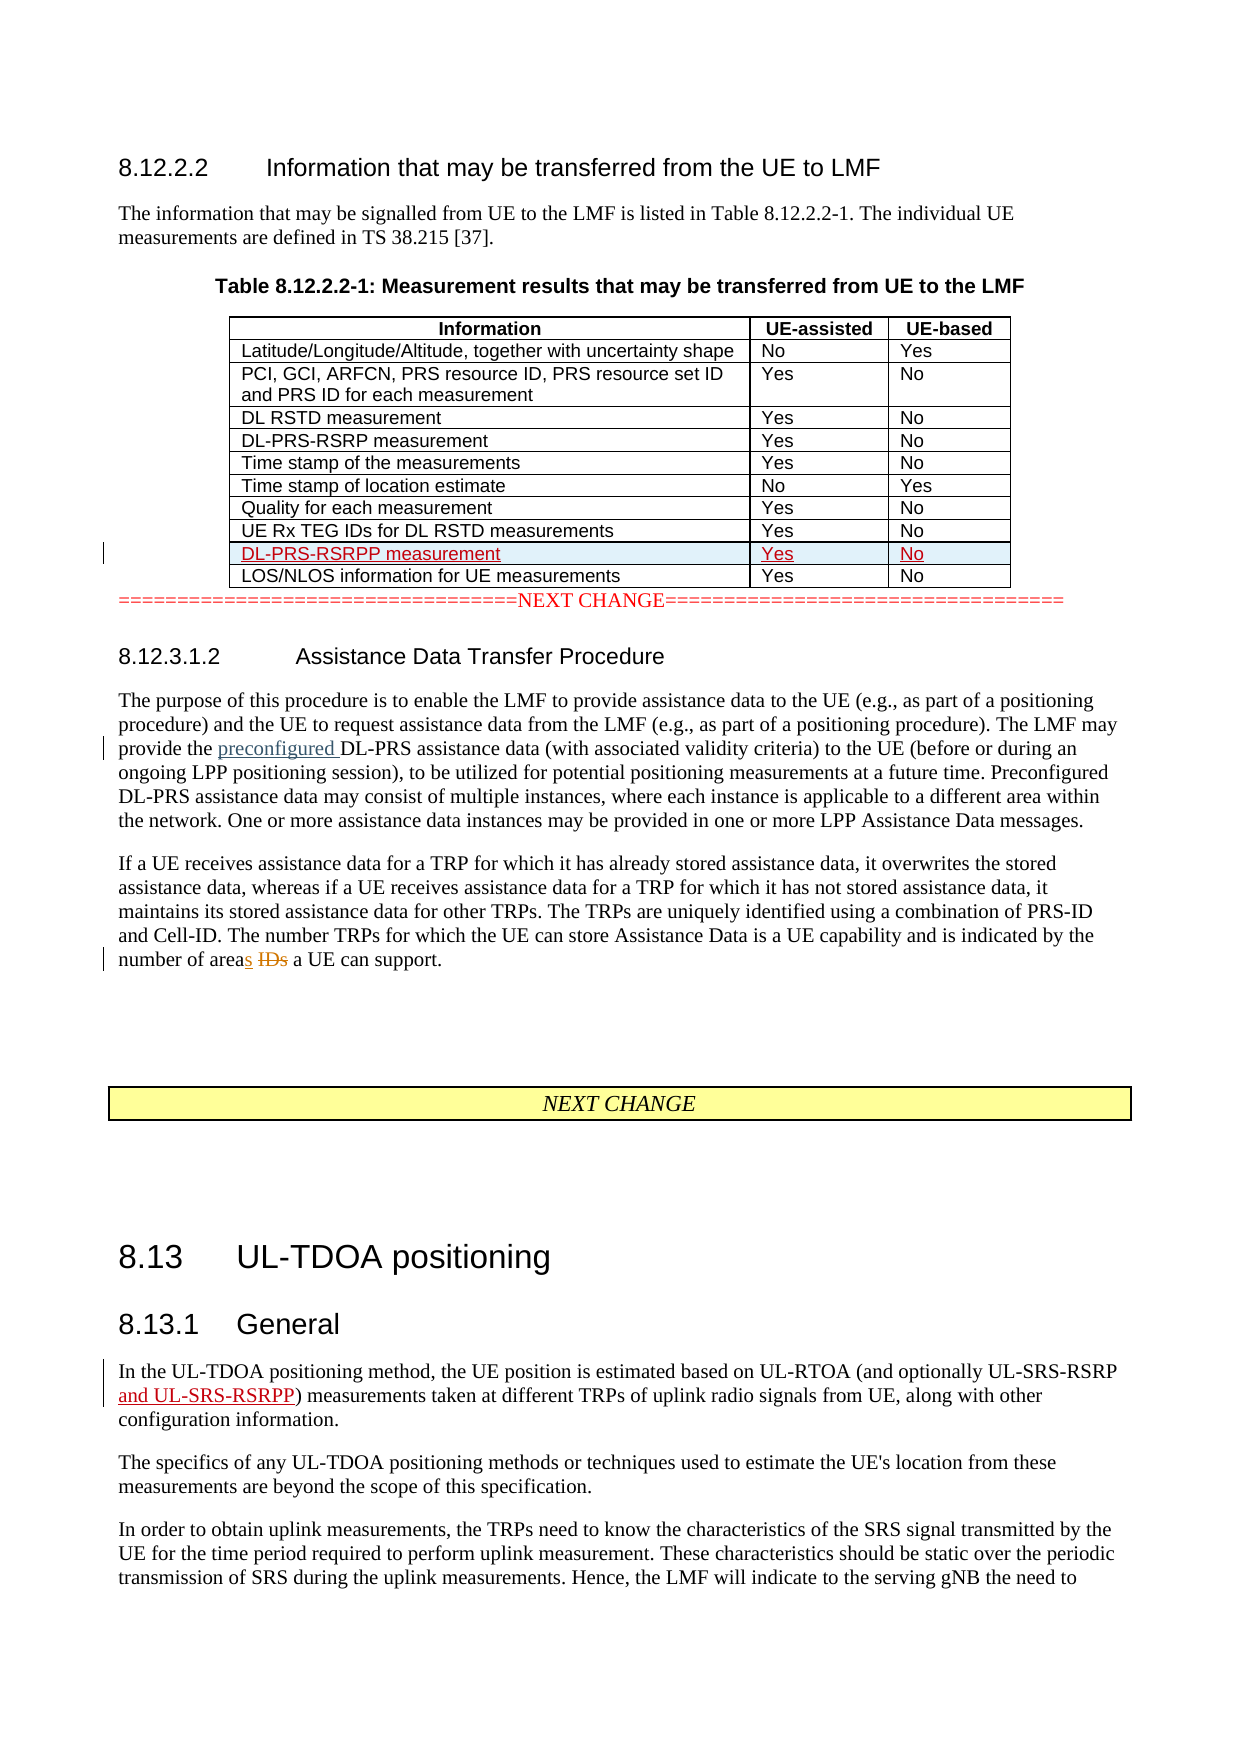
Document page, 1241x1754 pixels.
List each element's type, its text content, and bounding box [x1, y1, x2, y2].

subtitle 8.13.1 General [118, 1307, 1122, 1340]
table_header UE-assisted [751, 318, 888, 339]
table_cell No [889, 565, 1010, 587]
table_cell Yes [889, 475, 1010, 496]
table_cell No [889, 520, 1010, 541]
table_header UE-based [889, 318, 1010, 339]
text NEXT CHANGE [110, 1088, 1130, 1119]
table_cell Yes [889, 340, 1010, 362]
text If a UE receives assistance data for a TRP for which it has already stored assistance data, it overwrites the stored assistance data, whereas if a UE receives assistance data for a TRP for which it has not stored assistance data, it maintains its stored assistance data for other TRPs. The TRPs are uniquely identified using a combination of PRS-ID and Cell-ID. The number TRPs for which the UE can store Assistance Data is a UE capability and is indicated by the number of area a UE can support. [118, 851, 1122, 971]
table_cell Yes [751, 452, 888, 473]
table_cell Yes [751, 407, 888, 428]
text ==================================NEXT CHANGE================================== [118, 588, 1122, 612]
table_cell No [889, 407, 1010, 428]
table_cell Yes [751, 497, 888, 519]
table_cell DL RSTD measurement [230, 407, 749, 428]
table_cell Time stamp of location estimate [230, 475, 749, 496]
subtitle 8.12.2.2 Information that may be transferred from the UE to LMF [118, 153, 1122, 182]
table_cell No [889, 363, 1010, 406]
table_cell No [889, 497, 1010, 519]
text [118, 1517, 1122, 1589]
text In the UL-TDOA positioning method, the UE position is estimated based on UL-RTOA (and optionally UL-SRS-RSRP) measurements taken at different TRPs of uplink radio signals from UE, along with other configuration information. [118, 1359, 1122, 1431]
text The information that may be signalled from UE to the LMF is listed in Table 8.12.2.2-1. The individual UE measurements are defined in TS 38.215 [37]. [118, 201, 1122, 249]
table_cell DL-PRS-RSRP measurement [230, 429, 749, 451]
table_header Information [230, 318, 749, 339]
subtitle 8.12.3.1.2 Assistance Data Transfer Procedure [118, 643, 1122, 669]
subtitle 8.13 UL-TDOA positioning [118, 1237, 1122, 1275]
table_cell Yes [751, 565, 888, 587]
table_cell Yes [751, 520, 888, 541]
table_cell No [751, 340, 888, 362]
table_cell No [889, 429, 1010, 451]
table_cell Quality for each measurement [230, 497, 749, 519]
table_cell Time stamp of the measurements [230, 452, 749, 473]
table_cell LOS/NLOS information for UE measurements [230, 565, 749, 587]
text Table 8.12.2.2-1: Measurement results that may be transferred from UE to the LMF [118, 274, 1122, 298]
table_cell Yes [751, 429, 888, 451]
table_cell Latitude/Longitude/Altitude, together with uncertainty shape [230, 340, 749, 362]
text The specifics of any UL-TDOA positioning methods or techniques used to estimate the UE's location from these measurements are beyond the scope of this specification. [118, 1450, 1122, 1498]
table_cell PCI, GCI, ARFCN, PRS resource ID, PRS resource set ID and PRS ID for each measurement [230, 363, 749, 406]
table_cell No [751, 475, 888, 496]
text The purpose of this procedure is to enable the LMF to provide assistance data to the UE (e.g., as part of a positioning procedure) and the UE to request assistance data from the LMF (e.g., as part of a positioning procedure). The LMF may provide the DL-PRS assistance data (with associated validity criteria) to the UE (before or during an ongoing LPP positioning session), to be utilized for potential positioning measurements at a future time. Preconfigured DL-PRS assistance data may consist of multiple instances, where each instance is applicable to a different area within the network. One or more assistance data instances may be provided in one or more LPP Assistance Data messages. [118, 688, 1122, 832]
table_cell UE Rx TEG IDs for DL RSTD measurements [230, 520, 749, 541]
table_cell Yes [751, 363, 888, 406]
table_cell No [889, 452, 1010, 473]
